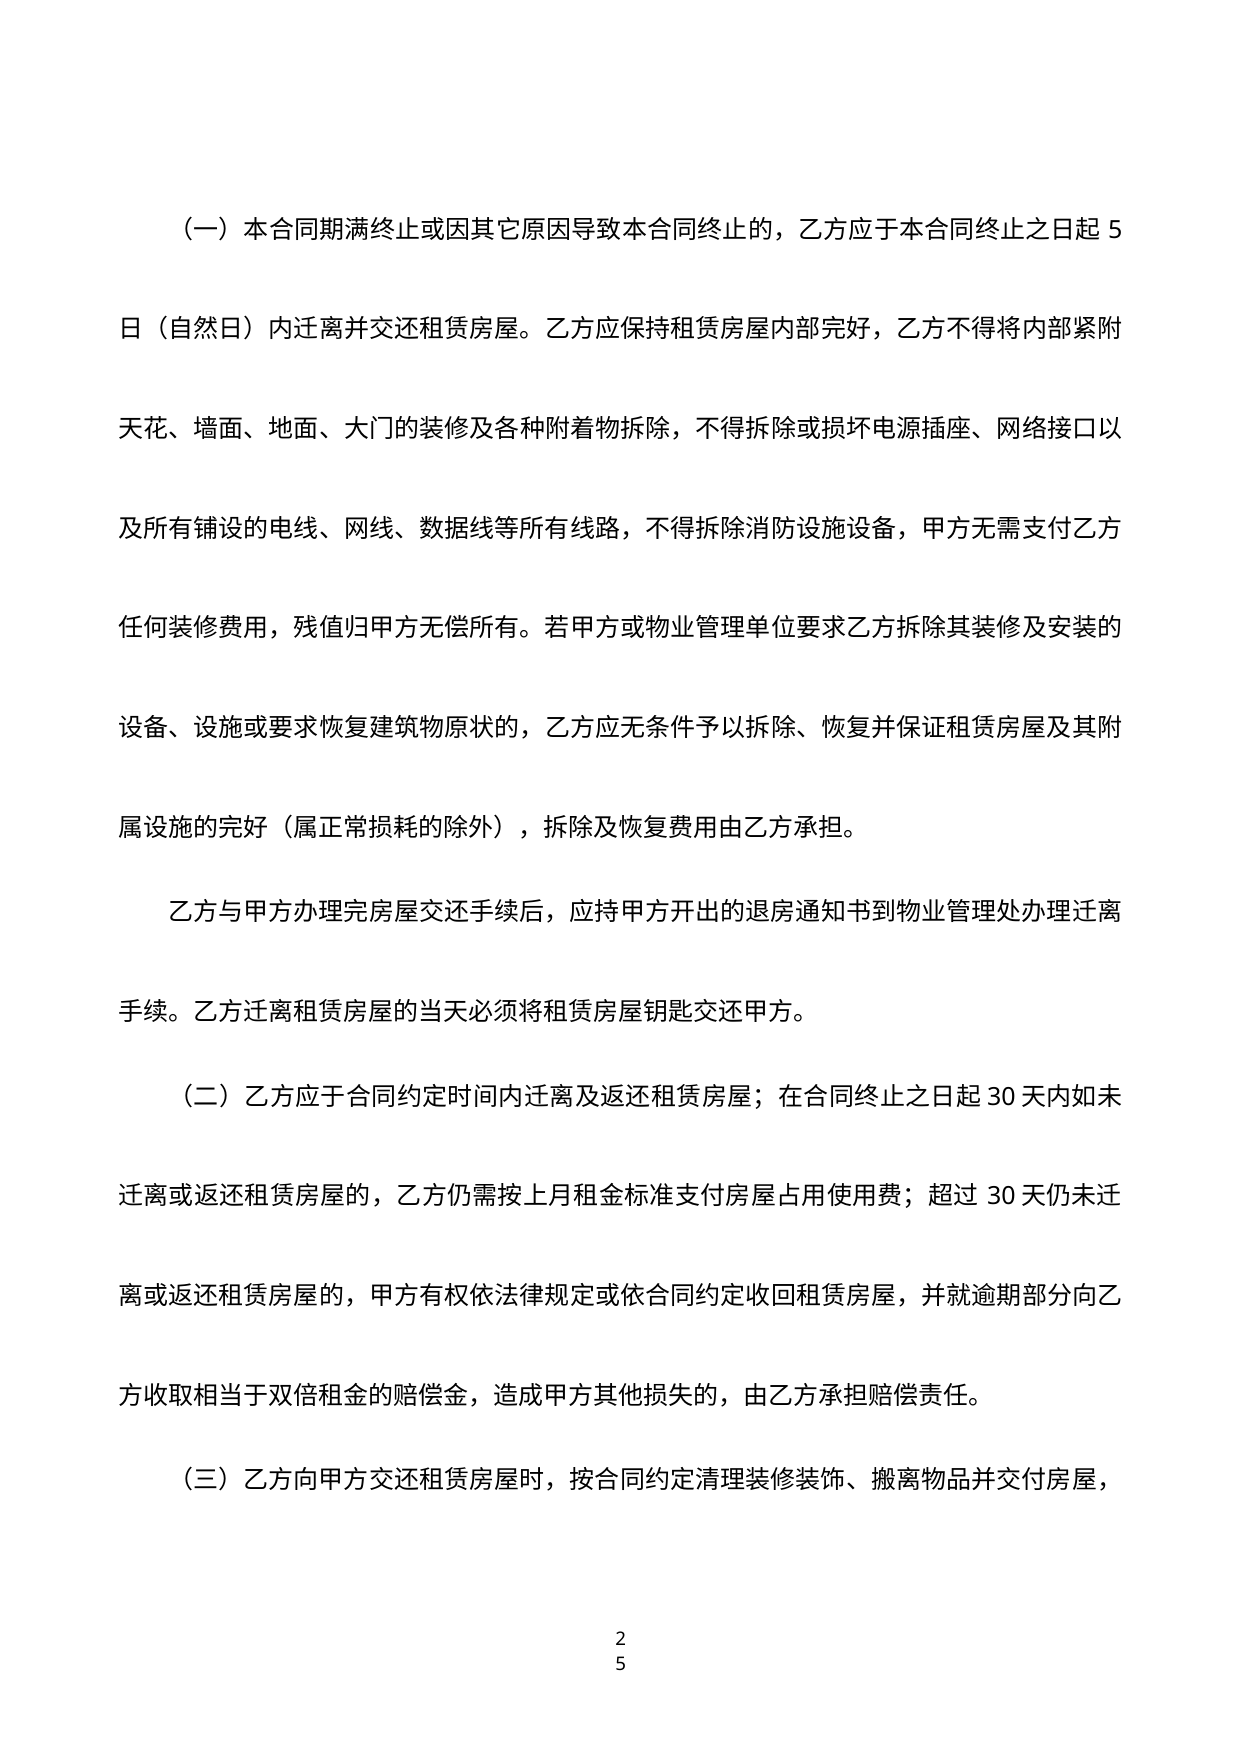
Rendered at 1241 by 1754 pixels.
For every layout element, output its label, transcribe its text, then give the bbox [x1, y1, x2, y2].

text 乙方与甲方办理完房屋交还手续后，应持甲方开出的退房通知书到物业管理处办理迁离手续。乙方迁离租赁房屋的当天必须将租赁房屋钥匙交还甲方。 [118, 877, 1122, 1043]
text （一）本合同期满终止或因其它原因导致本合同终止的，乙方应于本合同终止之日起5日（自然日）内迁离并交还租赁房屋。乙方应保持租赁房屋内部完好，乙方不得将内部紧附天花、墙面、地面、大门的装修及各种附着物拆除，不得拆除或损坏电源插座、网络接口以及所有铺设的电线、网线、数据线等所有线路，不得拆除消防设施设备，甲方无需支付乙方任何装修费用，残值归甲方无偿所有。若甲方或物业管理单位要求乙方拆除其装修及安装的设备、设施或要求恢复建筑物原状的，乙方应无条件予以拆除、恢复并保证租赁房屋及其附属设施的完好（属正常损耗的除外），拆除及恢复费用由乙方承担。 [118, 194, 1122, 858]
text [118, 1444, 1122, 1511]
text （二）乙方应于合同约定时间内迁离及返还租赁房屋；在合同终止之日起30天内如未迁离或返还租赁房屋的，乙方仍需按上月租金标准支付房屋占用使用费；超过30天仍未迁离或返还租赁房屋的，甲方有权依法律规定或依合同约定收回租赁房屋，并就逾期部分向乙方收取相当于双倍租金的赔偿金，造成甲方其他损失的，由乙方承担赔偿责任。 [118, 1061, 1122, 1426]
